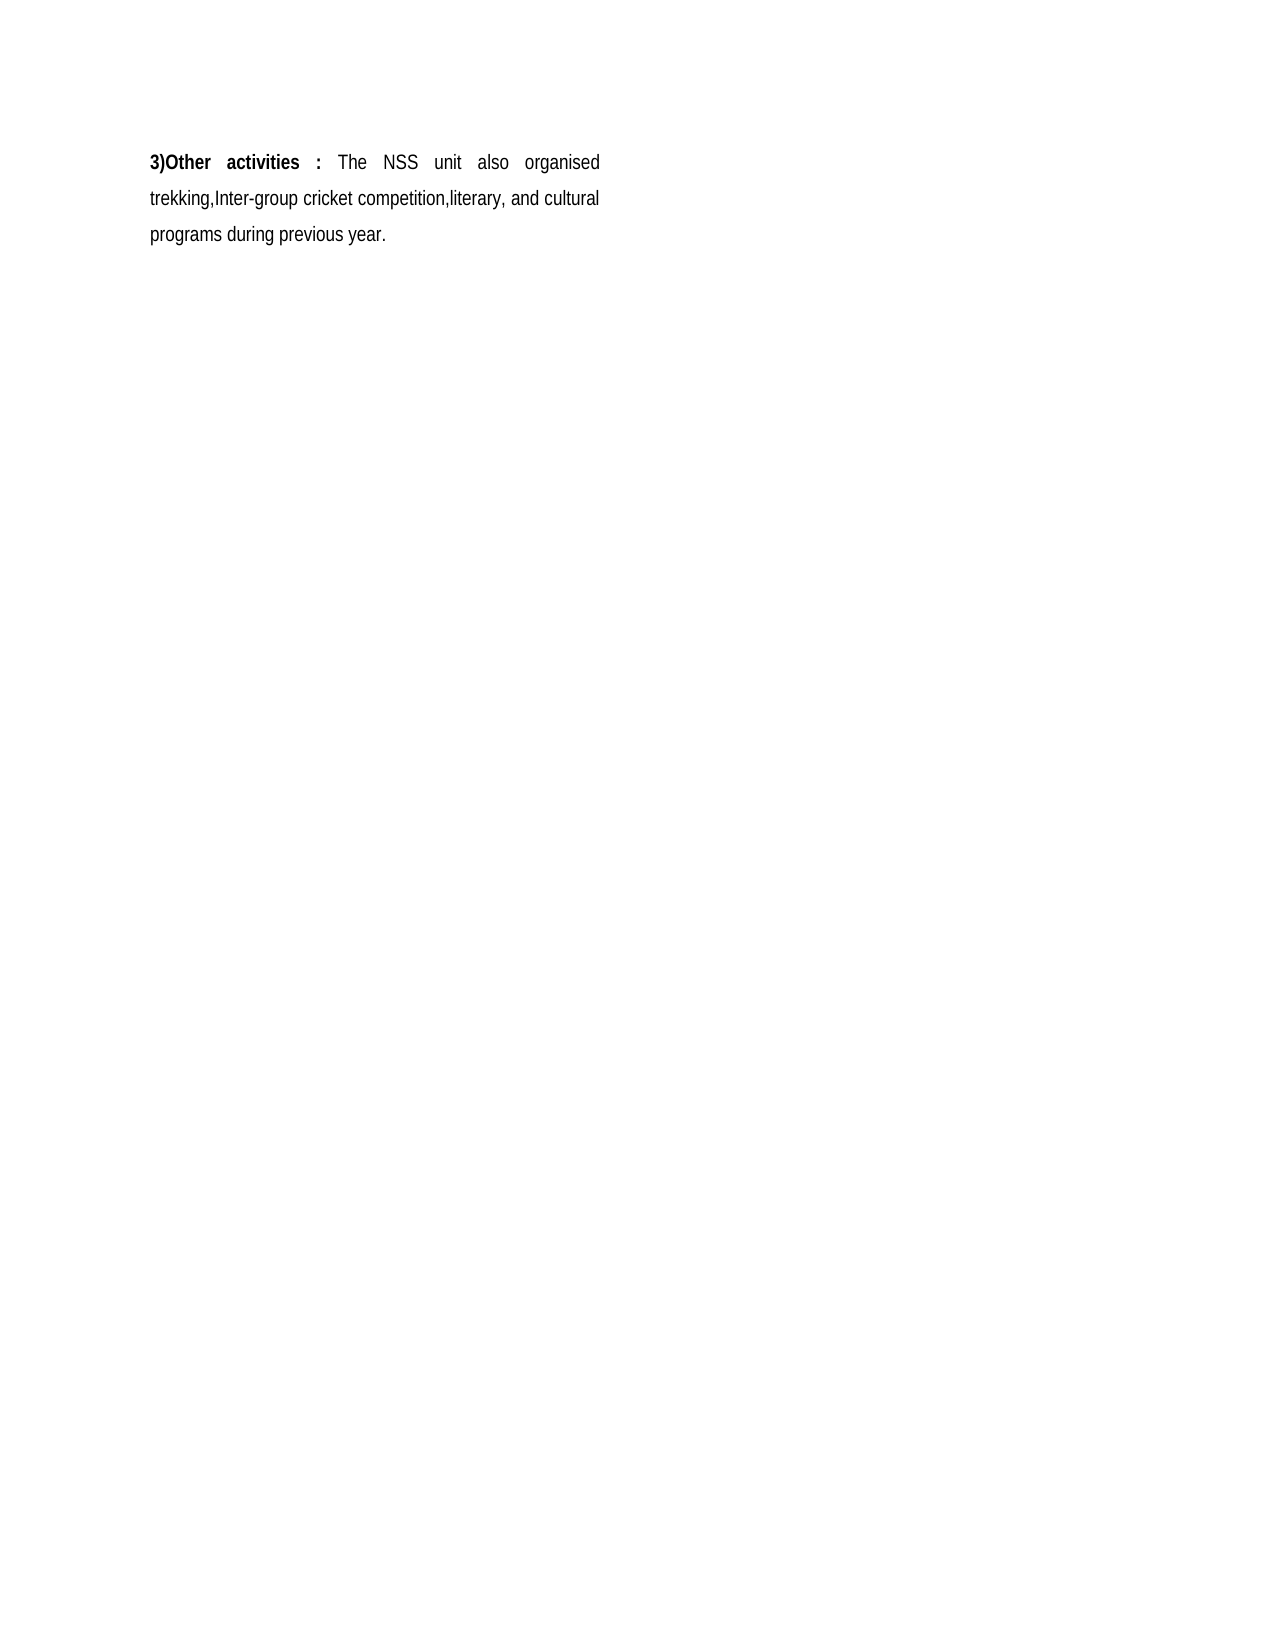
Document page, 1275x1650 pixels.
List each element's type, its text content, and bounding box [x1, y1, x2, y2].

text 3)Other activities : The NSS unit also organised trekking,Inter-group cricket competition,literary, and cultural programs during previous year. [150, 150, 600, 246]
